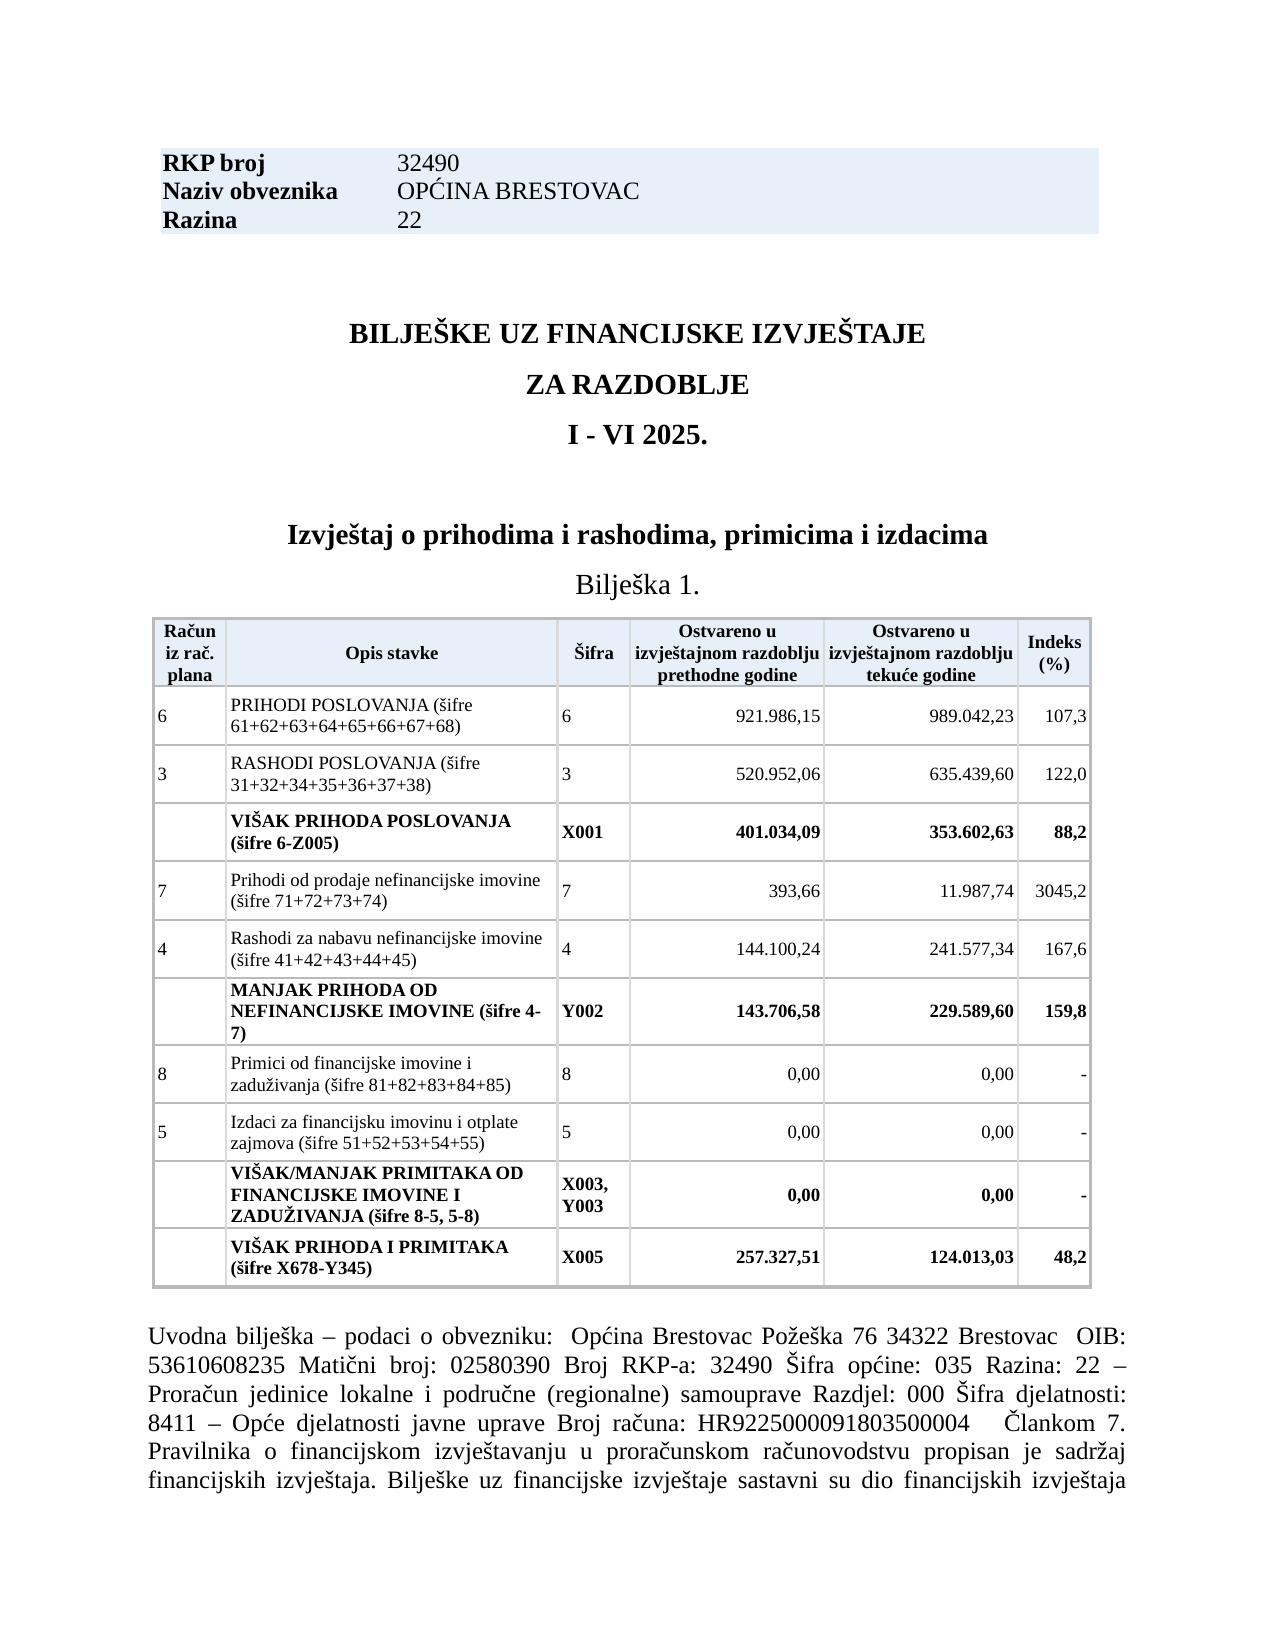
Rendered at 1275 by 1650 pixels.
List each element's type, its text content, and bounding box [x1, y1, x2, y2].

table_cell - [1019, 1162, 1089, 1227]
table_cell Y002 [559, 979, 629, 1043]
text Izvještaj o prihodima i rashodima, primicima i izdacima [148, 517, 1127, 550]
table_cell 7 [155, 862, 225, 918]
table_cell 0,00 [631, 1104, 823, 1160]
table_cell 0,00 [825, 1046, 1017, 1102]
text ZA RAZDOBLJE [148, 367, 1127, 400]
table_cell 0,00 [631, 1162, 823, 1227]
table_cell 520.952,06 [631, 746, 823, 802]
table_header Račun iz rač. plana [155, 620, 225, 685]
table_cell 122,0 [1019, 746, 1089, 802]
table_cell 5 [155, 1104, 225, 1160]
table_cell Izdaci za financijsku imovinu i otplate zajmova (šifre 51+52+53+54+55) [227, 1104, 556, 1160]
table_cell 6 [155, 687, 225, 743]
table_cell [155, 979, 225, 1043]
table_cell X001 [559, 804, 629, 860]
table_cell 635.439,60 [825, 746, 1017, 802]
table_cell 8 [559, 1046, 629, 1102]
table_header Šifra [559, 620, 629, 685]
table_cell VIŠAK PRIHODA I PRIMITAKA (šifre X678-Y345) [227, 1229, 556, 1285]
table_cell 3 [155, 746, 225, 802]
table_cell 11.987,74 [825, 862, 1017, 918]
table_cell Naziv obveznika [161, 176, 396, 205]
table_cell Primici od financijske imovine i zaduživanja (šifre 81+82+83+84+85) [227, 1046, 556, 1102]
table_cell 0,00 [825, 1104, 1017, 1160]
table_cell X003, Y003 [559, 1162, 629, 1227]
table_cell 8 [155, 1046, 225, 1102]
table_cell MANJAK PRIHODA OD NEFINANCIJSKE IMOVINE (šifre 4-7) [227, 979, 556, 1043]
text I - VI 2025. [148, 417, 1127, 451]
table_cell - [1019, 1046, 1089, 1102]
table_cell X005 [559, 1229, 629, 1285]
table_cell 989.042,23 [825, 687, 1017, 743]
table_cell VIŠAK/MANJAK PRIMITAKA OD FINANCIJSKE IMOVINE I ZADUŽIVANJA (šifre 8-5, 5-8) [227, 1162, 556, 1227]
text BILJEŠKE UZ FINANCIJSKE IZVJEŠTAJE [148, 317, 1127, 350]
table_cell Prihodi od prodaje nefinancijske imovine (šifre 71+72+73+74) [227, 862, 556, 918]
table_cell 229.589,60 [825, 979, 1017, 1043]
table_cell 4 [155, 921, 225, 977]
table_cell 0,00 [825, 1162, 1017, 1227]
table_cell RASHODI POSLOVANJA (šifre 31+32+34+35+36+37+38) [227, 746, 556, 802]
table_cell 107,3 [1019, 687, 1089, 743]
table_cell 393,66 [631, 862, 823, 918]
table_header 32490 [396, 148, 1099, 176]
table_header Opis stavke [227, 620, 556, 685]
table_cell [155, 804, 225, 860]
table_cell 22 [396, 205, 1099, 234]
table_cell 0,00 [631, 1046, 823, 1102]
table_cell Rashodi za nabavu nefinancijske imovine (šifre 41+42+43+44+45) [227, 921, 556, 977]
table_cell - [1019, 1104, 1089, 1160]
table_cell PRIHODI POSLOVANJA (šifre 61+62+63+64+65+66+67+68) [227, 687, 556, 743]
table_cell 144.100,24 [631, 921, 823, 977]
table_cell 4 [559, 921, 629, 977]
table_cell 124.013,03 [825, 1229, 1017, 1285]
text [148, 1321, 1127, 1494]
table_header Ostvareno u izvještajnom razdoblju tekuće godine [825, 620, 1017, 685]
table_header Indeks (%) [1019, 620, 1089, 685]
table_cell 3045,2 [1019, 862, 1089, 918]
table_cell 241.577,34 [825, 921, 1017, 977]
table_cell 6 [559, 687, 629, 743]
table_cell 167,6 [1019, 921, 1089, 977]
table_cell 88,2 [1019, 804, 1089, 860]
table_cell [155, 1162, 225, 1227]
table_cell 401.034,09 [631, 804, 823, 860]
table_cell 921.986,15 [631, 687, 823, 743]
table_cell 159,8 [1019, 979, 1089, 1043]
table_cell 353.602,63 [825, 804, 1017, 860]
table_cell 3 [559, 746, 629, 802]
table_cell 48,2 [1019, 1229, 1089, 1285]
table_cell OPĆINA BRESTOVAC [396, 176, 1099, 205]
table_cell 257.327,51 [631, 1229, 823, 1285]
table_header Ostvareno u izvještajnom razdoblju prethodne godine [631, 620, 823, 685]
table_cell [155, 1229, 225, 1285]
table_cell 7 [559, 862, 629, 918]
text Bilješka 1. [148, 567, 1127, 601]
table_cell 143.706,58 [631, 979, 823, 1043]
table_header RKP broj [161, 148, 396, 176]
table_cell 5 [559, 1104, 629, 1160]
table_cell Razina [161, 205, 396, 234]
table_cell VIŠAK PRIHODA POSLOVANJA (šifre 6-Z005) [227, 804, 556, 860]
